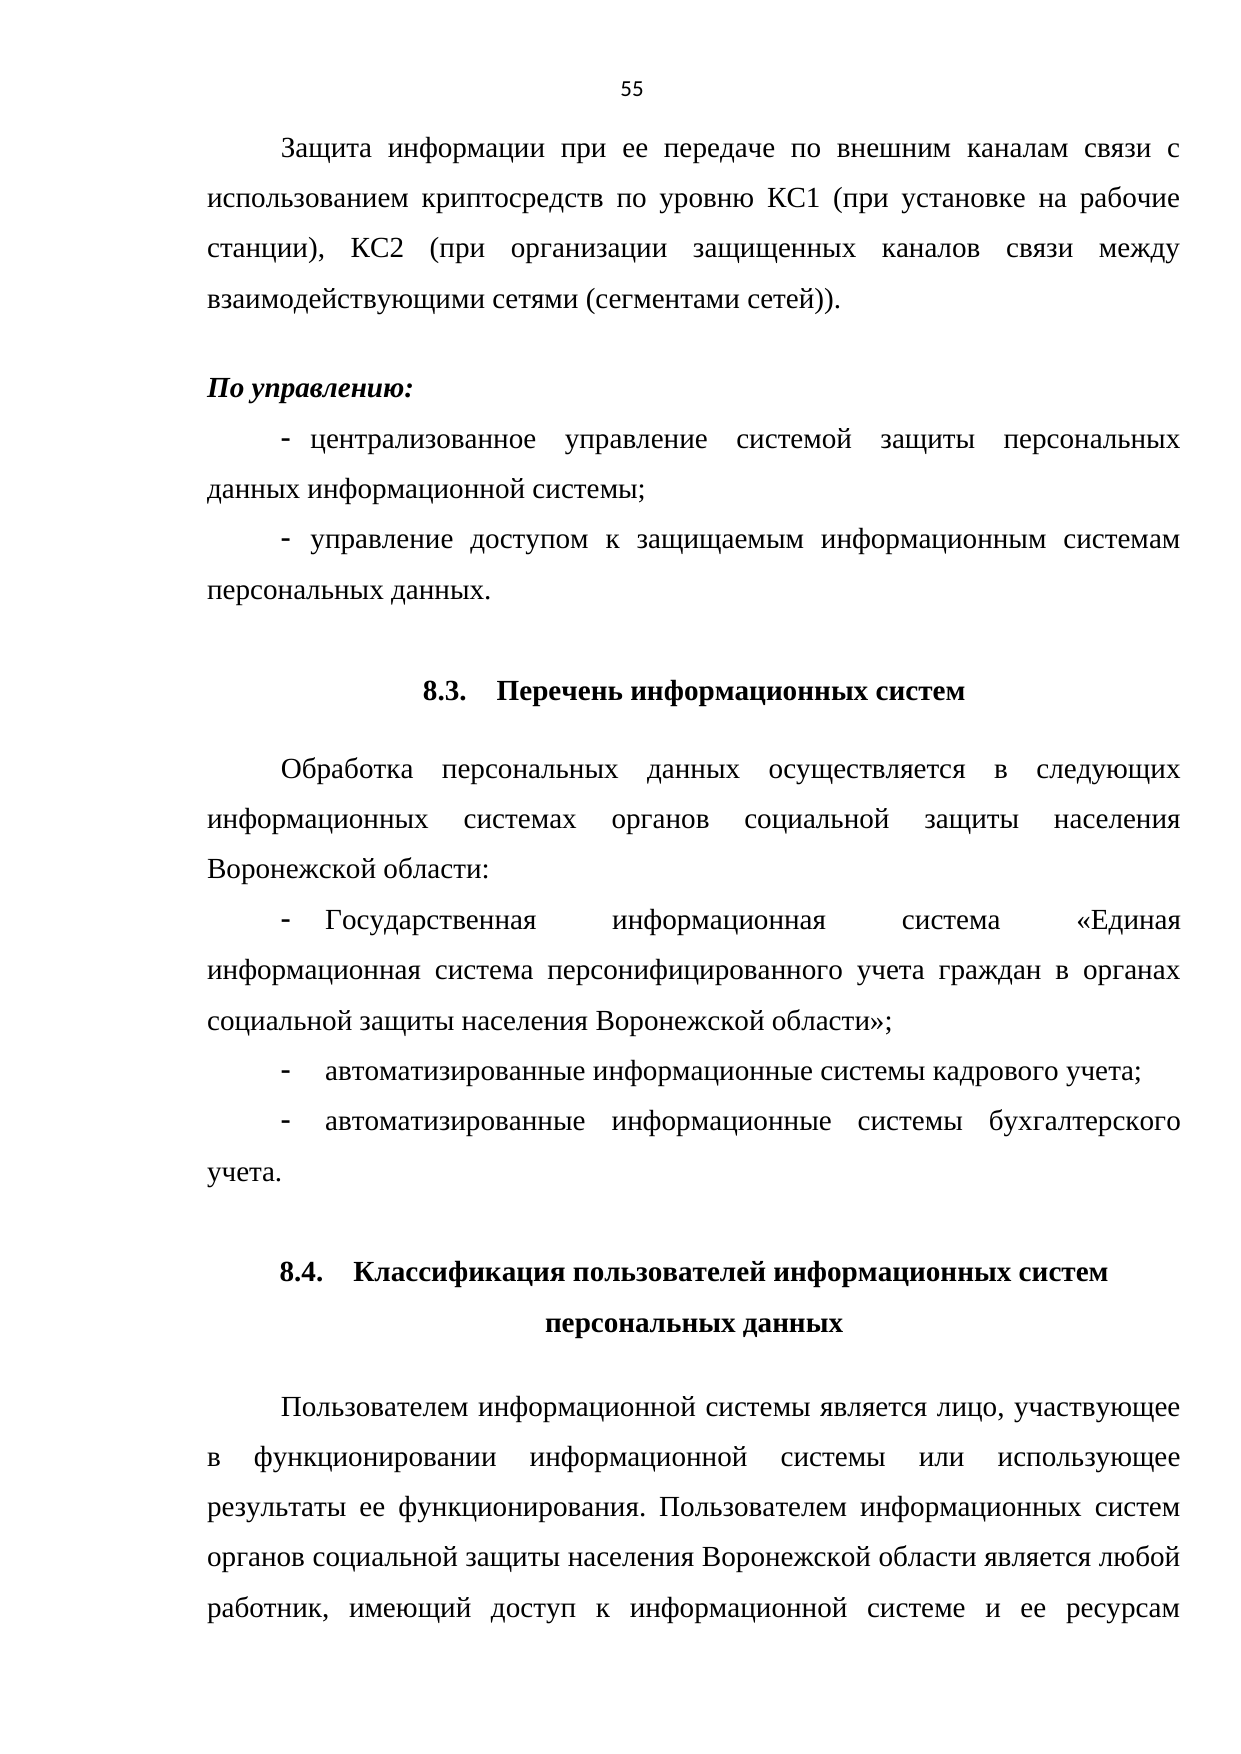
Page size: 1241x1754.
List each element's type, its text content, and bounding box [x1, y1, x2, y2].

subtitle Классификация пользователей информационных систем персональных данных [207, 1254, 1181, 1338]
text Защита информации при ее передаче по внешним каналам связи с использованием криптосредств по уровню КС1 (при установке на рабочие станции), КС2 (при организации защищенных каналов связи между взаимодействующими сетями (сегментами сетей)). [207, 130, 1181, 314]
list автоматизированные информационные системы кадрового учета; [207, 1053, 1181, 1087]
list управление доступом к защищаемым информационным системам персональных данных. [207, 522, 1181, 606]
list централизованное управление системой защиты персональных данных информационной системы; [207, 421, 1181, 505]
list Государственная информационная система «Единая информационная система персонифицированного учета граждан в органах социальной защиты населения Воронежской области»; [207, 902, 1181, 1036]
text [207, 1389, 1181, 1623]
list автоматизированные информационные системы бухгалтерского учета. [207, 1103, 1181, 1187]
subtitle Перечень информационных систем [207, 673, 1181, 706]
text Обработка персональных данных осуществляется в следующих информационных системах органов социальной защиты населения Воронежской области: [207, 751, 1181, 885]
text По управлению: [207, 371, 1181, 404]
